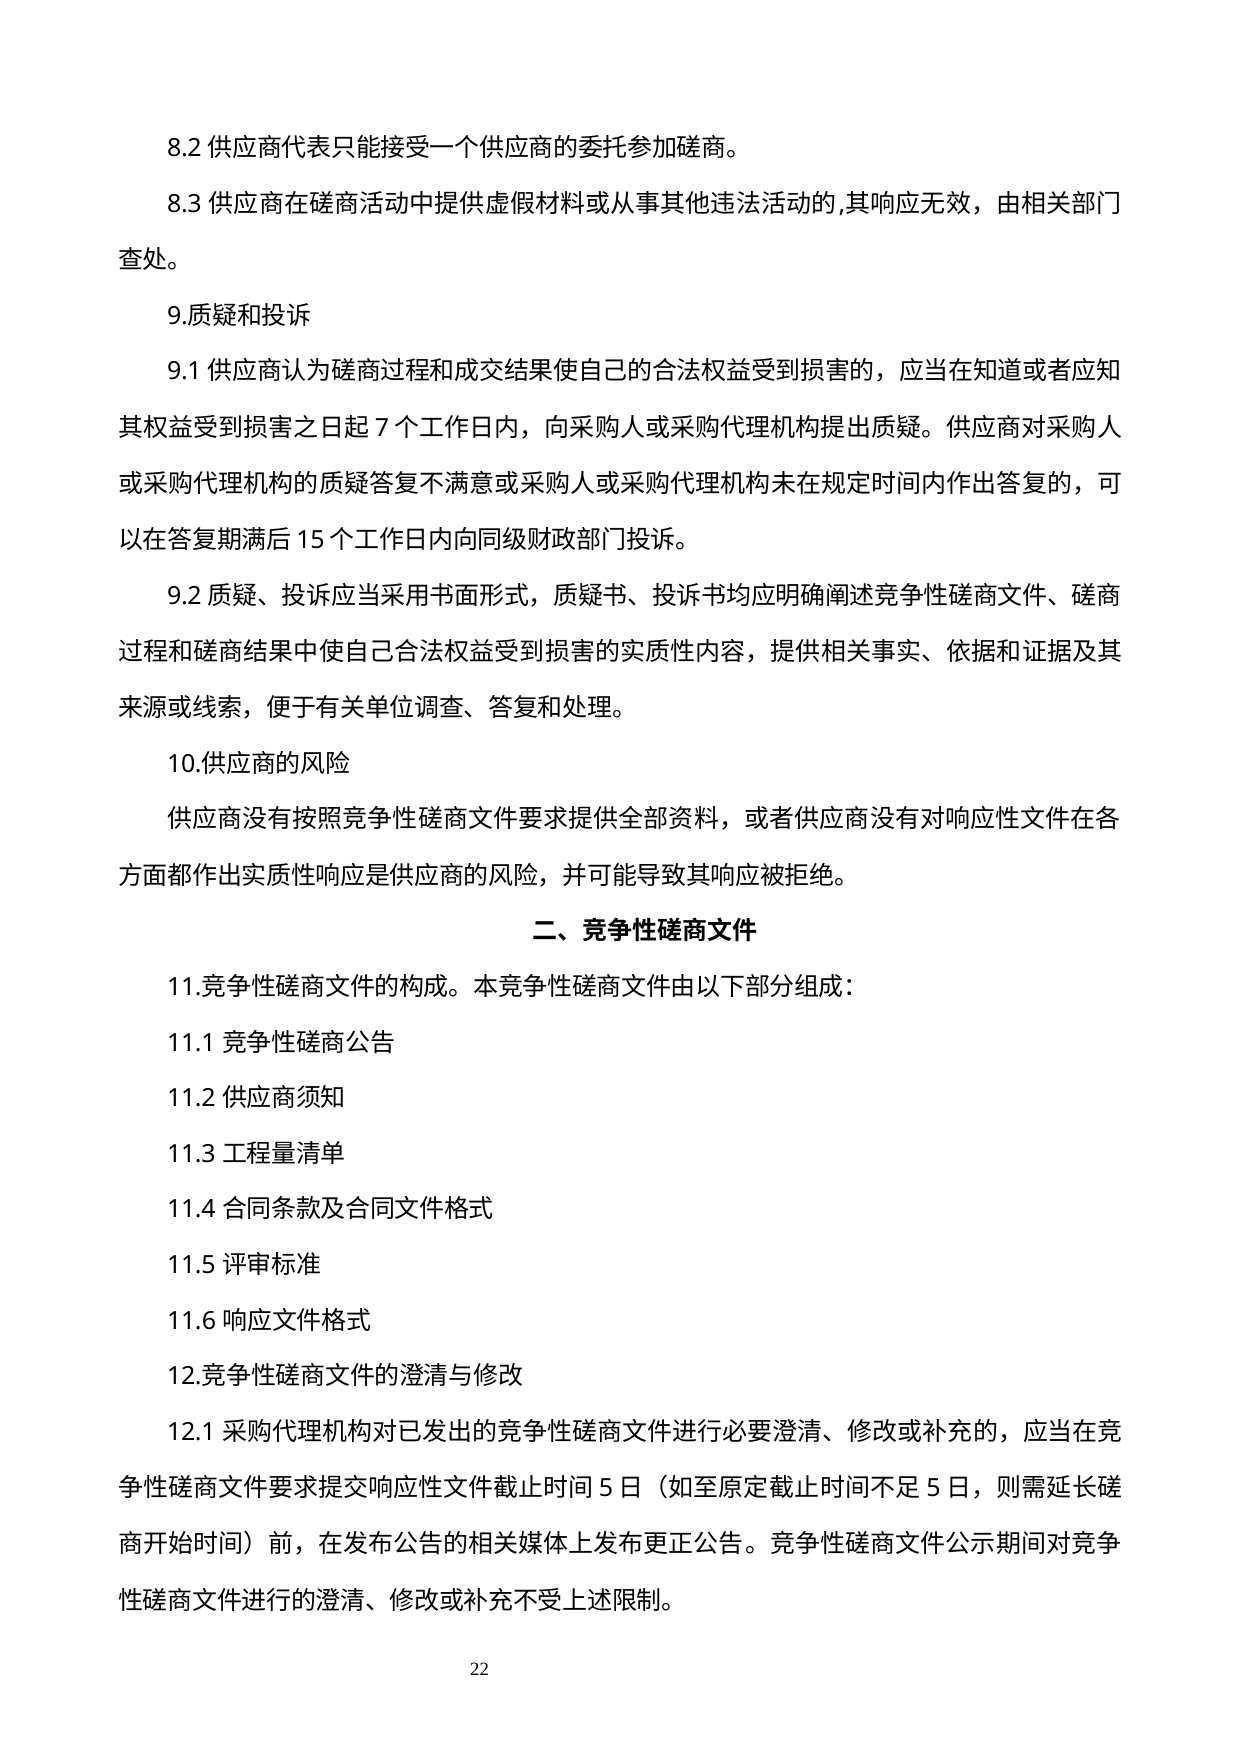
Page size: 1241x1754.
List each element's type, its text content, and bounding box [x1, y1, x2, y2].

text 11.5 评审标准 [118, 1244, 1122, 1281]
text 12.1 采购代理机构对已发出的竞争性磋商文件进行必要澄清、修改或补充的，应当在竞争性磋商文件要求提交响应性文件截止时间5日（如至原定截止时间不足5日，则需延长磋商开始时间）前，在发布公告的相关媒体上发布更正公告。竞争性磋商文件公示期间对竞争性磋商文件进行的澄清、修改或补充不受上述限制。 [118, 1411, 1122, 1617]
text 11.4 合同条款及合同文件格式 [118, 1188, 1122, 1226]
text 12.竞争性磋商文件的澄清与修改 [118, 1355, 1122, 1393]
text 8.2 供应商代表只能接受一个供应商的委托参加磋商。 [118, 127, 1122, 164]
text 9.2 质疑、投诉应当采用书面形式，质疑书、投诉书均应明确阐述竞争性磋商文件、磋商过程和磋商结果中使自己合法权益受到损害的实质性内容，提供相关事实、依据和证据及其来源或线索，便于有关单位调查、答复和处理。 [118, 574, 1122, 724]
text 10.供应商的风险 [118, 743, 1122, 780]
text 供应商没有按照竞争性磋商文件要求提供全部资料，或者供应商没有对响应性文件在各方面都作出实质性响应是供应商的风险，并可能导致其响应被拒绝。 [118, 798, 1122, 892]
text 11.2 供应商须知 [118, 1077, 1122, 1114]
text 8.3 供应商在磋商活动中提供虚假材料或从事其他违法活动的,其响应无效，由相关部门查处。 [118, 183, 1122, 276]
text 11.1 竞争性磋商公告 [118, 1021, 1122, 1059]
text 二、竞争性磋商文件 [118, 910, 1122, 948]
text 9.1 供应商认为磋商过程和成交结果使自己的合法权益受到损害的，应当在知道或者应知其权益受到损害之日起7个工作日内，向采购人或采购代理机构提出质疑。供应商对采购人或采购代理机构的质疑答复不满意或采购人或采购代理机构未在规定时间内作出答复的，可以在答复期满后15个工作日内向同级财政部门投诉。 [118, 350, 1122, 556]
text 11.3 工程量清单 [118, 1133, 1122, 1170]
text 11.竞争性磋商文件的构成。本竞争性磋商文件由以下部分组成： [118, 966, 1122, 1003]
text 11.6 响应文件格式 [118, 1299, 1122, 1337]
text 9.质疑和投诉 [118, 294, 1122, 332]
